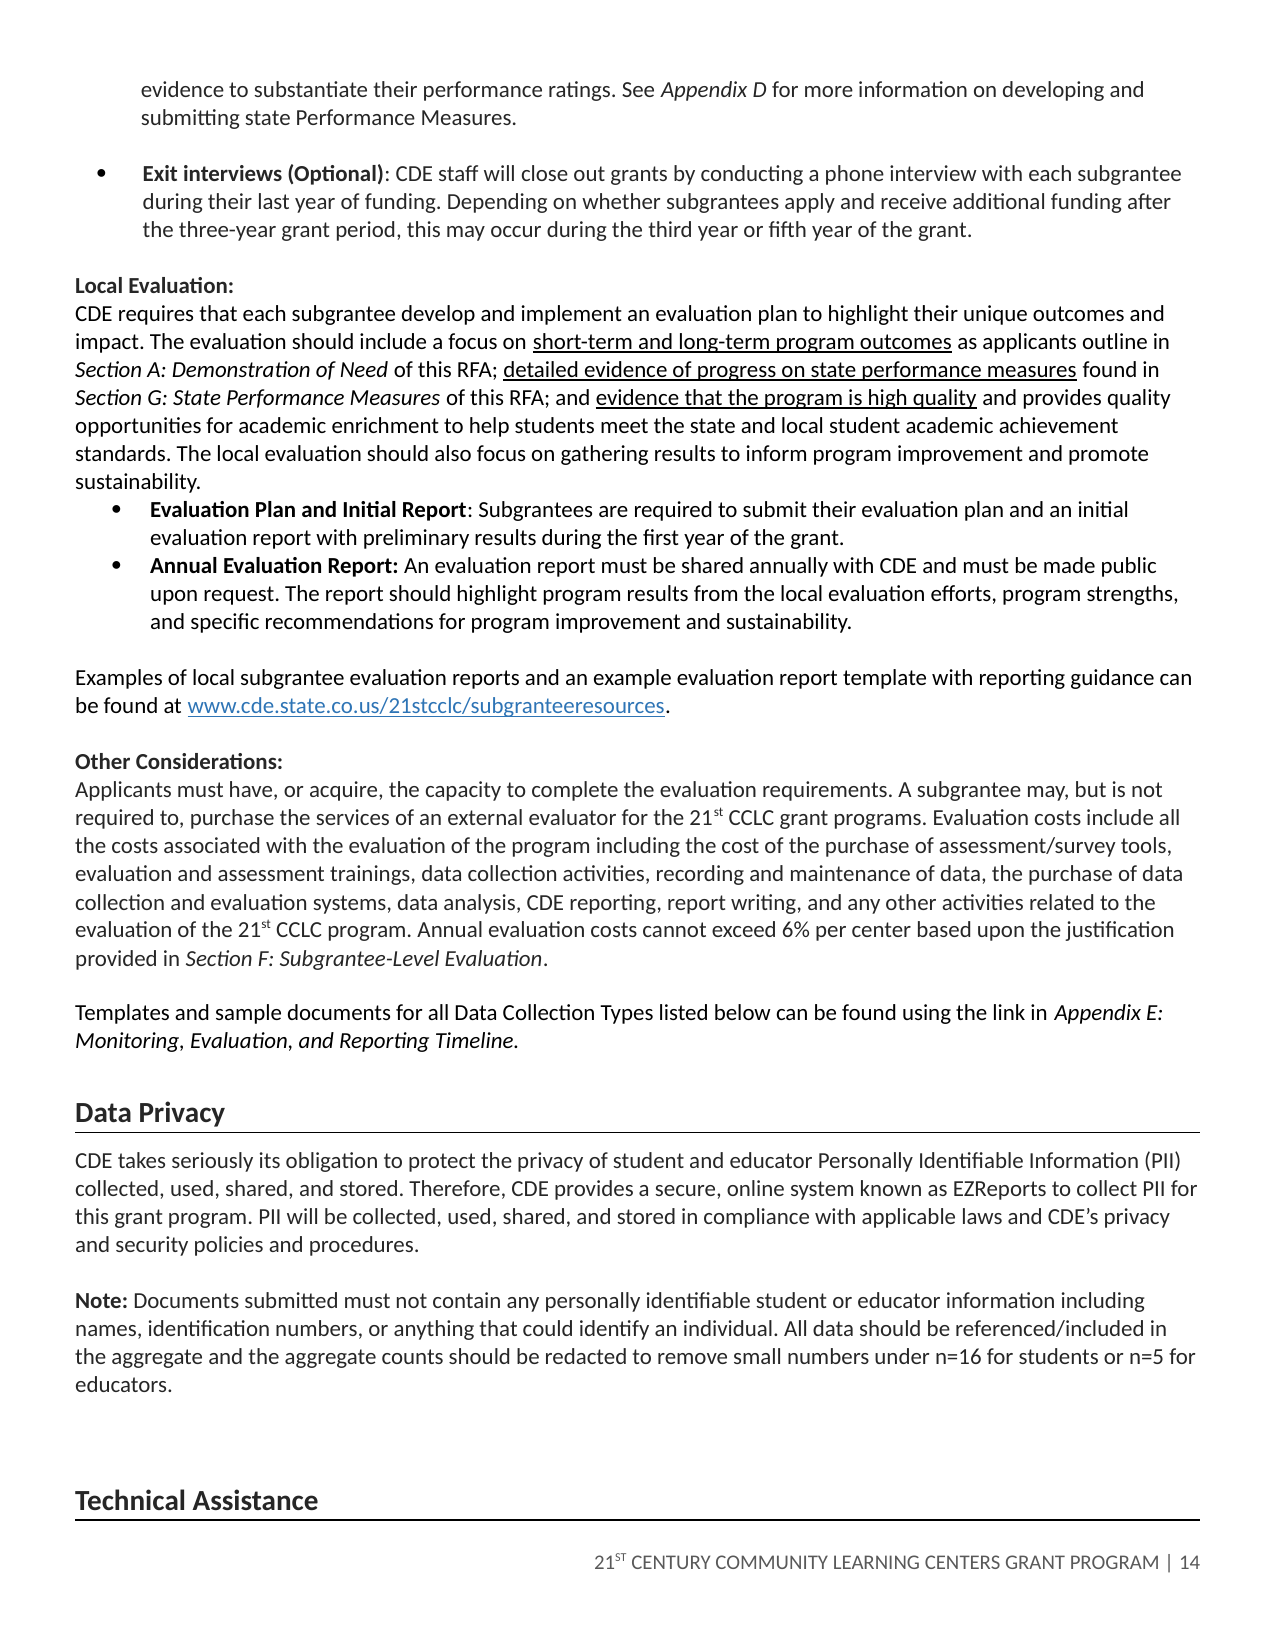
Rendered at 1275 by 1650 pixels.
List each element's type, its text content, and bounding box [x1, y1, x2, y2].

list Annual Evaluation Report: An evaluation report must be shared annually with CDE and must be made public upon request. The report should highlight program results from the local evaluation efforts, program strengths, and specific recommendations for program improvement and sustainability. [112, 551, 1200, 635]
text Note: Documents submitted must not contain any personally identifiable student or educator information including names, identification numbers, or anything that could identify an individual. All data should be referenced/included in the aggregate and the aggregate counts should be redacted to remove small numbers under n=16 for students or n=5 for educators. [75, 1286, 1200, 1398]
subtitle Technical Assistance [75, 1482, 1200, 1519]
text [141, 75, 1200, 131]
text CDE takes seriously its obligation to protect the privacy of student and educator Personally Identifiable Information (PII) collected, used, shared, and stored. Therefore, CDE provides a secure, online system known as EZReports to collect PII for this grant program. PII will be collected, used, shared, and stored in compliance with applicable laws and CDE’s privacy and security policies and procedures. [75, 1146, 1200, 1258]
text Other Considerations: [75, 747, 1200, 776]
text Applicants must have, or acquire, the capacity to complete the evaluation requirements. A subgrantee may, but is not required to, purchase the services of an external evaluator for the 21st CCLC grant programs. Evaluation costs include all the costs associated with the evaluation of the program including the cost of the purchase of assessment/survey tools, evaluation and assessment trainings, data collection activities, recording and maintenance of data, the purchase of data collection and evaluation systems, data analysis, CDE reporting, report writing, and any other activities related to the evaluation of the 21st CCLC program. Annual evaluation costs cannot exceed 6% per center based upon the justification provided in Section F: Subgrantee-Level Evaluation. [75, 776, 1200, 972]
list Evaluation Plan and Initial Report: Subgrantees are required to submit their evaluation plan and an initial evaluation report with preliminary results during the first year of the grant. [112, 495, 1200, 551]
text Examples of local subgrantee evaluation reports and an example evaluation report template with reporting guidance can be found at www.cde.state.co.us/21stcclc/subgranteeresources. [75, 663, 1200, 719]
text CDE requires that each subgrantee develop and implement an evaluation plan to highlight their unique outcomes and impact. The evaluation should include a focus on short-term and long-term program outcomes as applicants outline in Section A: Demonstration of Need of this RFA; detailed evidence of progress on state performance measures found in Section G: State Performance Measures of this RFA; and evidence that the program is high quality and provides quality opportunities for academic enrichment to help students meet the state and local student academic achievement standards. The local evaluation should also focus on gathering results to inform program improvement and promote sustainability. [75, 299, 1200, 495]
text Templates and sample documents for all Data Collection Types listed below can be found using the link in Appendix E: Monitoring, Evaluation, and Reporting Timeline. [75, 998, 1200, 1054]
subtitle Data Privacy [75, 1094, 1200, 1132]
list Exit interviews (Optional): CDE staff will close out grants by conducting a phone interview with each subgrantee during their last year of funding. Depending on whether subgrantees apply and receive additional funding after the three-year grant period, this may occur during the third year or fifth year of the grant. [97, 159, 1200, 243]
text Local Evaluation: [75, 271, 1200, 299]
